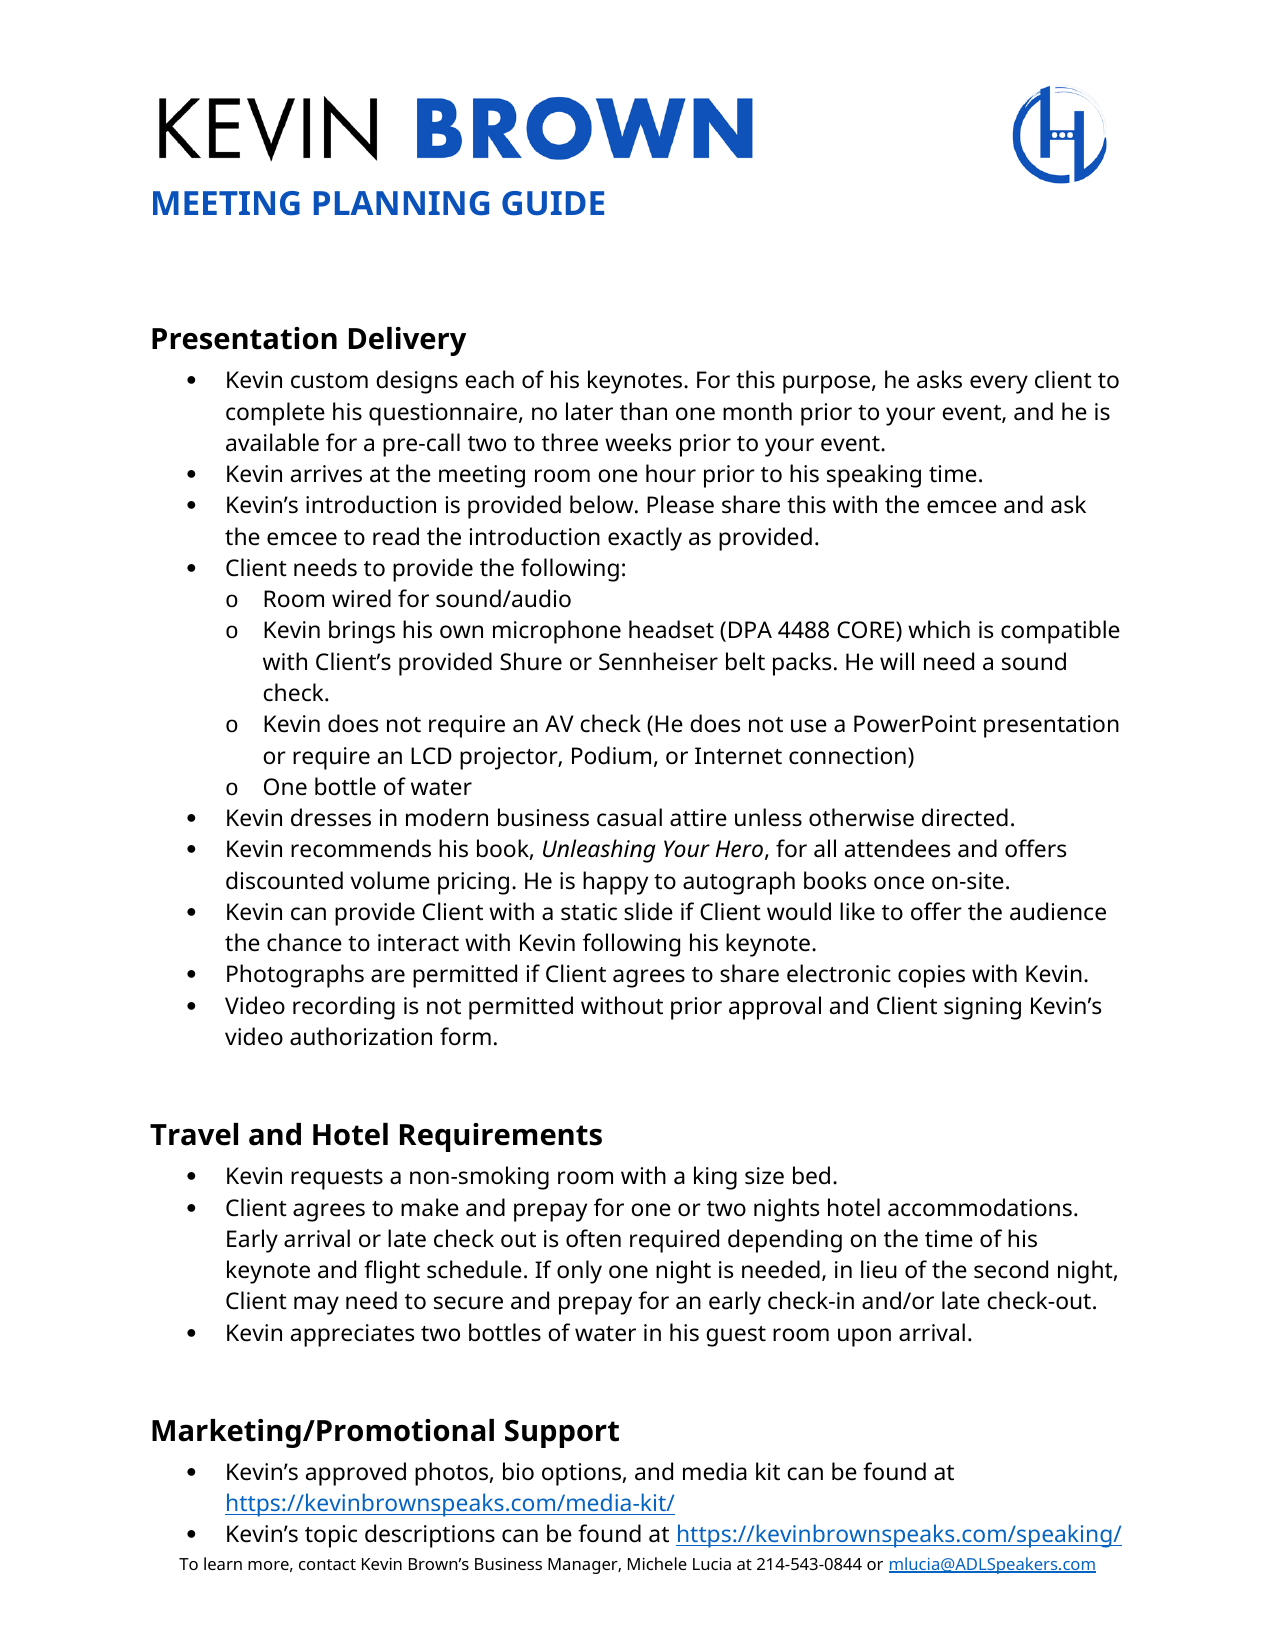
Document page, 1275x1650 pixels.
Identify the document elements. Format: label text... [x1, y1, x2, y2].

text Travel and Hotel Requirements [150, 1115, 1125, 1154]
list One bottle of water [225, 771, 1125, 802]
list Kevin can provide Client with a static slide if Client would like to offer the audience the chance to interact with Kevin following his keynote. [187, 896, 1125, 958]
list Kevin custom designs each of his keynotes. For this purpose, he asks every client to complete his questionnaire, no later than one month prior to your event, and he is available for a pre-call two to three weeks prior to your event. [187, 364, 1125, 458]
list Kevin does not require an AV check (He does not use a PowerPoint presentation or require an LCD projector, Podium, or Internet connection) [225, 708, 1125, 771]
list Kevin recommends his book, Unleashing Your Hero, for all attendees and offers discounted volume pricing. He is happy to autograph books once on-site. [187, 833, 1125, 896]
list Kevin’s topic descriptions can be found at https://kevinbrownspeaks.com/speaking/ [187, 1518, 1125, 1550]
list Kevin arrives at the meeting room one hour prior to his speaking time. [187, 458, 1125, 489]
list Room wired for sound/audio [225, 583, 1125, 614]
picture [150, 91, 761, 166]
list Video recording is not permitted without prior approval and Client signing Kevin’s video authorization form. [187, 990, 1125, 1052]
text Marketing/Promotional Support [150, 1410, 1125, 1450]
list Client needs to provide the following: [187, 552, 1125, 583]
list Kevin appreciates two bottles of water in his guest room upon arrival. [187, 1317, 1125, 1348]
list Kevin’s introduction is provided below. Please share this with the emcee and ask the emcee to read the introduction exactly as provided. [187, 489, 1125, 552]
list Client agrees to make and prepay for one or two nights hotel accommodations. Early arrival or late check out is often required depending on the time of his keynote and flight schedule. If only one night is needed, in lieu of the second night, Client may need to secure and prepay for an early check-in and/or late check-out. [187, 1192, 1125, 1317]
text Presentation Delivery [150, 319, 1125, 358]
list Kevin brings his own microphone headset (DPA 4488 CORE) which is compatible with Client’s provided Shure or Sennheiser belt packs. He will need a sound check. [225, 614, 1125, 708]
list Kevin’s approved photos, bio options, and media kit can be found at https://kevinbrownspeaks.com/media-kit/ [187, 1456, 1125, 1518]
list Kevin requests a non-smoking room with a king size bed. [187, 1160, 1125, 1192]
picture [1007, 80, 1113, 188]
list Kevin dresses in modern business casual attire unless otherwise directed. [187, 802, 1125, 833]
list Photographs are permitted if Client agrees to share electronic copies with Kevin. [187, 958, 1125, 990]
